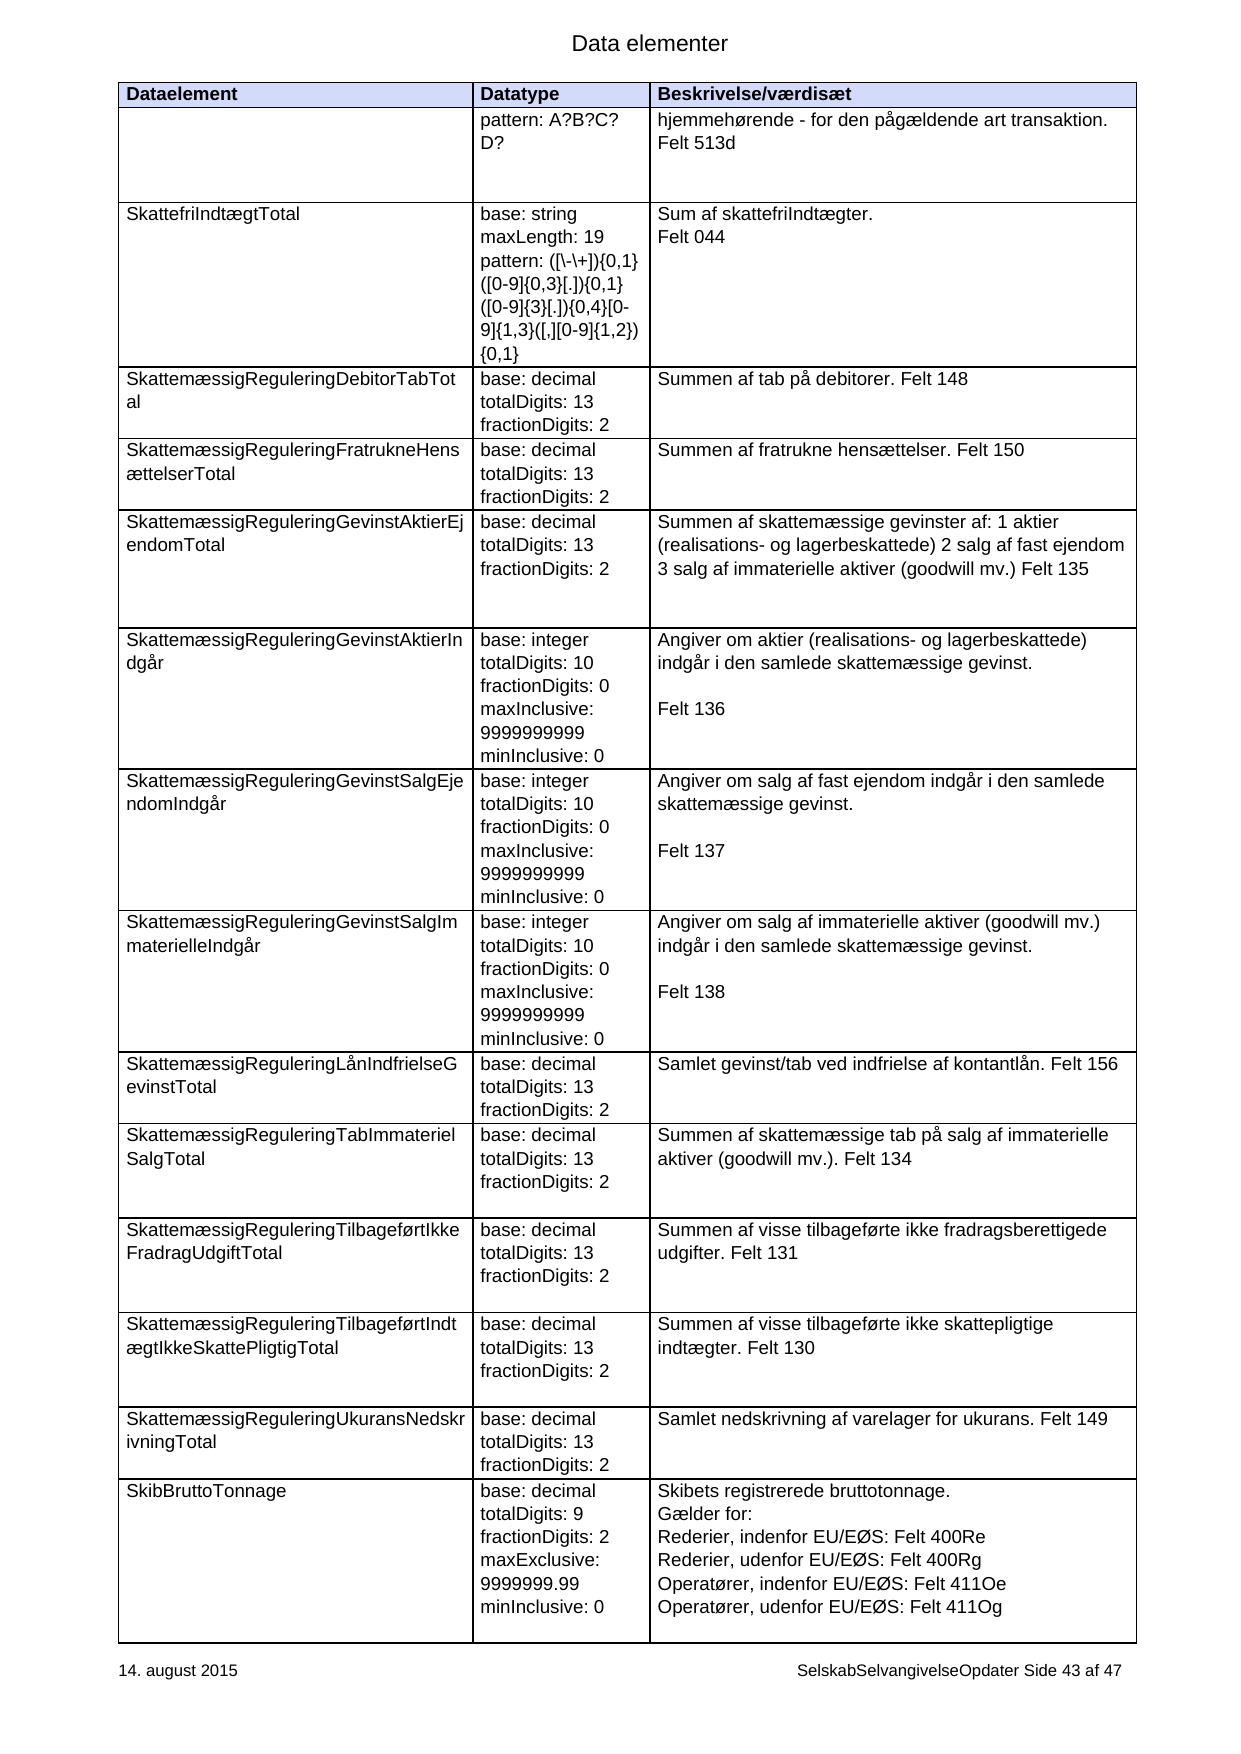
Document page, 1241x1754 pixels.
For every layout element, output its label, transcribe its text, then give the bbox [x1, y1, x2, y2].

table_cell Summen af skattemæssige tab på salg af immaterielle aktiver (goodwill mv.). Felt 134 [651, 1124, 1136, 1217]
table_cell SkattemæssigReguleringUkuransNedskrivningTotal [119, 1408, 472, 1478]
table_cell base: integer totalDigits: 10 fractionDigits: 0 maxInclusive: 9999999999 minInclusive: 0 [474, 911, 649, 1051]
table_cell SkattemæssigReguleringGevinstSalgEjendomIndgår [119, 770, 472, 910]
table_cell Angiver om salg af fast ejendom indgår i den samlede skattemæssige gevinst. Felt 137 [651, 770, 1136, 910]
table_header Dataelement [119, 83, 472, 107]
table_cell SkattemæssigReguleringTilbageførtIkkeFradragUdgiftTotal [119, 1219, 472, 1312]
table_cell SkattemæssigReguleringTilbageførtIndtægtIkkeSkattePligtigTotal [119, 1313, 472, 1406]
table_header Datatype [474, 83, 649, 107]
table_cell base: decimal totalDigits: 13 fractionDigits: 2 [474, 368, 649, 438]
table_cell SkattemæssigReguleringLånIndfrielseGevinstTotal [119, 1053, 472, 1123]
table_cell Summen af fratrukne hensættelser. Felt 150 [651, 439, 1136, 509]
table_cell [474, 108, 649, 201]
table_cell SkattefriIndtægtTotal [119, 203, 472, 366]
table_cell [119, 108, 472, 201]
table_cell SkattemæssigReguleringFratrukneHensættelserTotal [119, 439, 472, 509]
table_cell base: integer totalDigits: 10 fractionDigits: 0 maxInclusive: 9999999999 minInclusive: 0 [474, 770, 649, 910]
table_header Beskrivelse/værdisæt [651, 83, 1136, 107]
table_cell Summen af visse tilbageførte ikke fradragsberettigede udgifter. Felt 131 [651, 1219, 1136, 1312]
table_cell base: decimal totalDigits: 13 fractionDigits: 2 [474, 1219, 649, 1312]
table_cell SkattemæssigReguleringGevinstSalgImmaterielleIndgår [119, 911, 472, 1051]
table_cell Angiver om aktier (realisations- og lagerbeskattede) indgår i den samlede skattemæssige gevinst. Felt 136 [651, 629, 1136, 768]
table_cell base: decimal totalDigits: 13 fractionDigits: 2 [474, 1408, 649, 1478]
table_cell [474, 1480, 649, 1642]
table_cell base: decimal totalDigits: 13 fractionDigits: 2 [474, 1053, 649, 1123]
table_cell SkattemæssigReguleringGevinstAktierEjendomTotal [119, 511, 472, 627]
table_cell base: string maxLength: 19 pattern: ([\-\+]){0,1}([0-9]{0,3}[.]){0,1}([0-9]{3}[.]){0,4}[0-9]{1,3}([,][0-9]{1,2}){0,1} [474, 203, 649, 366]
table_cell SkattemæssigReguleringDebitorTabTotal [119, 368, 472, 438]
table_cell SkattemæssigReguleringGevinstAktierIndgår [119, 629, 472, 768]
table_cell SkibBruttoTonnage [119, 1480, 472, 1642]
table_cell Summen af tab på debitorer. Felt 148 [651, 368, 1136, 438]
table_cell Angiver om salg af immaterielle aktiver (goodwill mv.) indgår i den samlede skattemæssige gevinst. Felt 138 [651, 911, 1136, 1051]
table_cell Samlet nedskrivning af varelager for ukurans. Felt 149 [651, 1408, 1136, 1478]
table_cell Summen af skattemæssige gevinster af: 1 aktier (realisations- og lagerbeskattede) 2 salg af fast ejendom 3 salg af immaterielle aktiver (goodwill mv.) Felt 135 [651, 511, 1136, 627]
table_cell base: decimal totalDigits: 13 fractionDigits: 2 [474, 439, 649, 509]
table_cell base: decimal totalDigits: 13 fractionDigits: 2 [474, 1313, 649, 1406]
table_cell Sum af skattefriIndtægter. Felt 044 [651, 203, 1136, 366]
table_cell Summen af visse tilbageførte ikke skattepligtige indtægter. Felt 130 [651, 1313, 1136, 1406]
table_cell base: integer totalDigits: 10 fractionDigits: 0 maxInclusive: 9999999999 minInclusive: 0 [474, 629, 649, 768]
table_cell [651, 108, 1136, 201]
table_cell base: decimal totalDigits: 13 fractionDigits: 2 [474, 511, 649, 627]
table_cell Samlet gevinst/tab ved indfrielse af kontantlån. Felt 156 [651, 1053, 1136, 1123]
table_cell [651, 1480, 1136, 1642]
table_cell SkattemæssigReguleringTabImmaterielSalgTotal [119, 1124, 472, 1217]
table_cell base: decimal totalDigits: 13 fractionDigits: 2 [474, 1124, 649, 1217]
